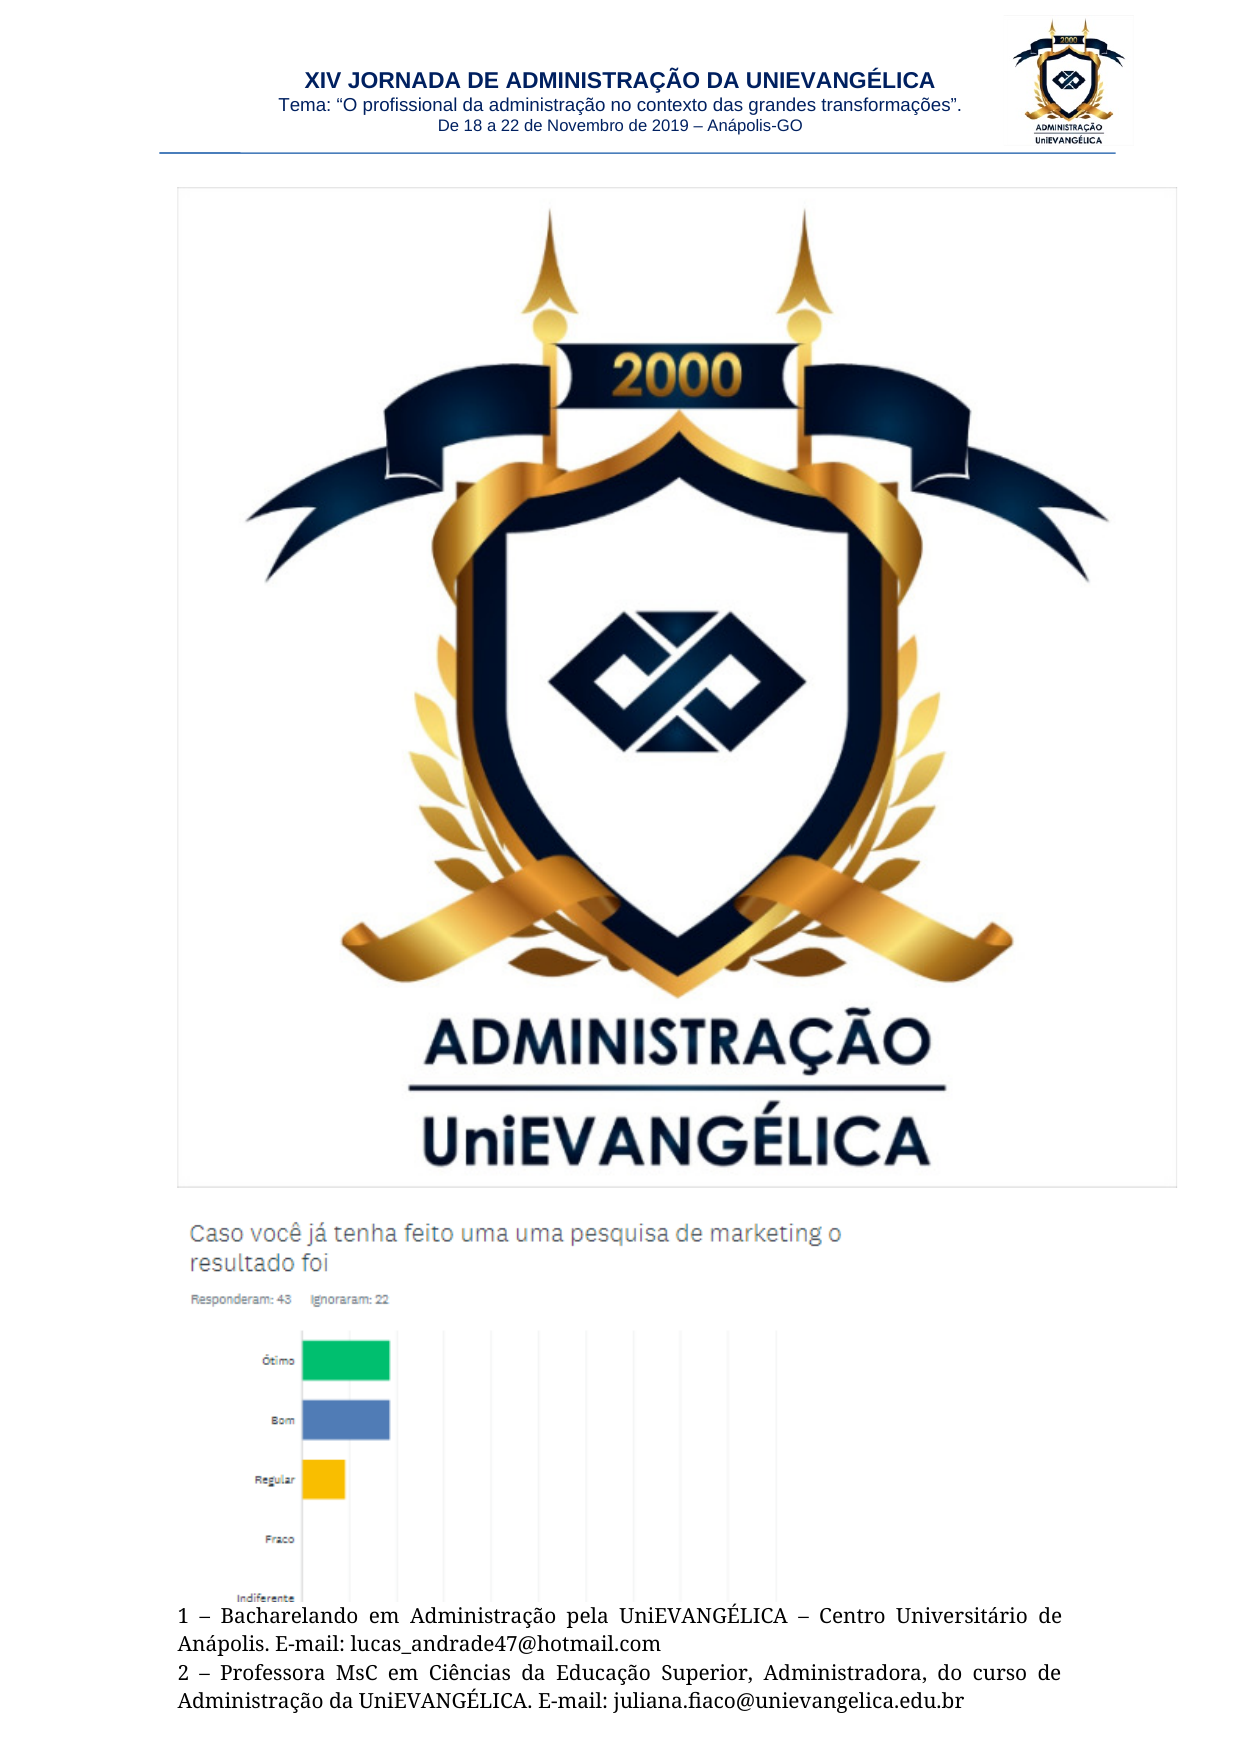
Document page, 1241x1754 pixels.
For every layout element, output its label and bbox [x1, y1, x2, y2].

picture [177, 1215, 853, 1602]
picture [177, 187, 1178, 1188]
picture [1003, 15, 1134, 146]
